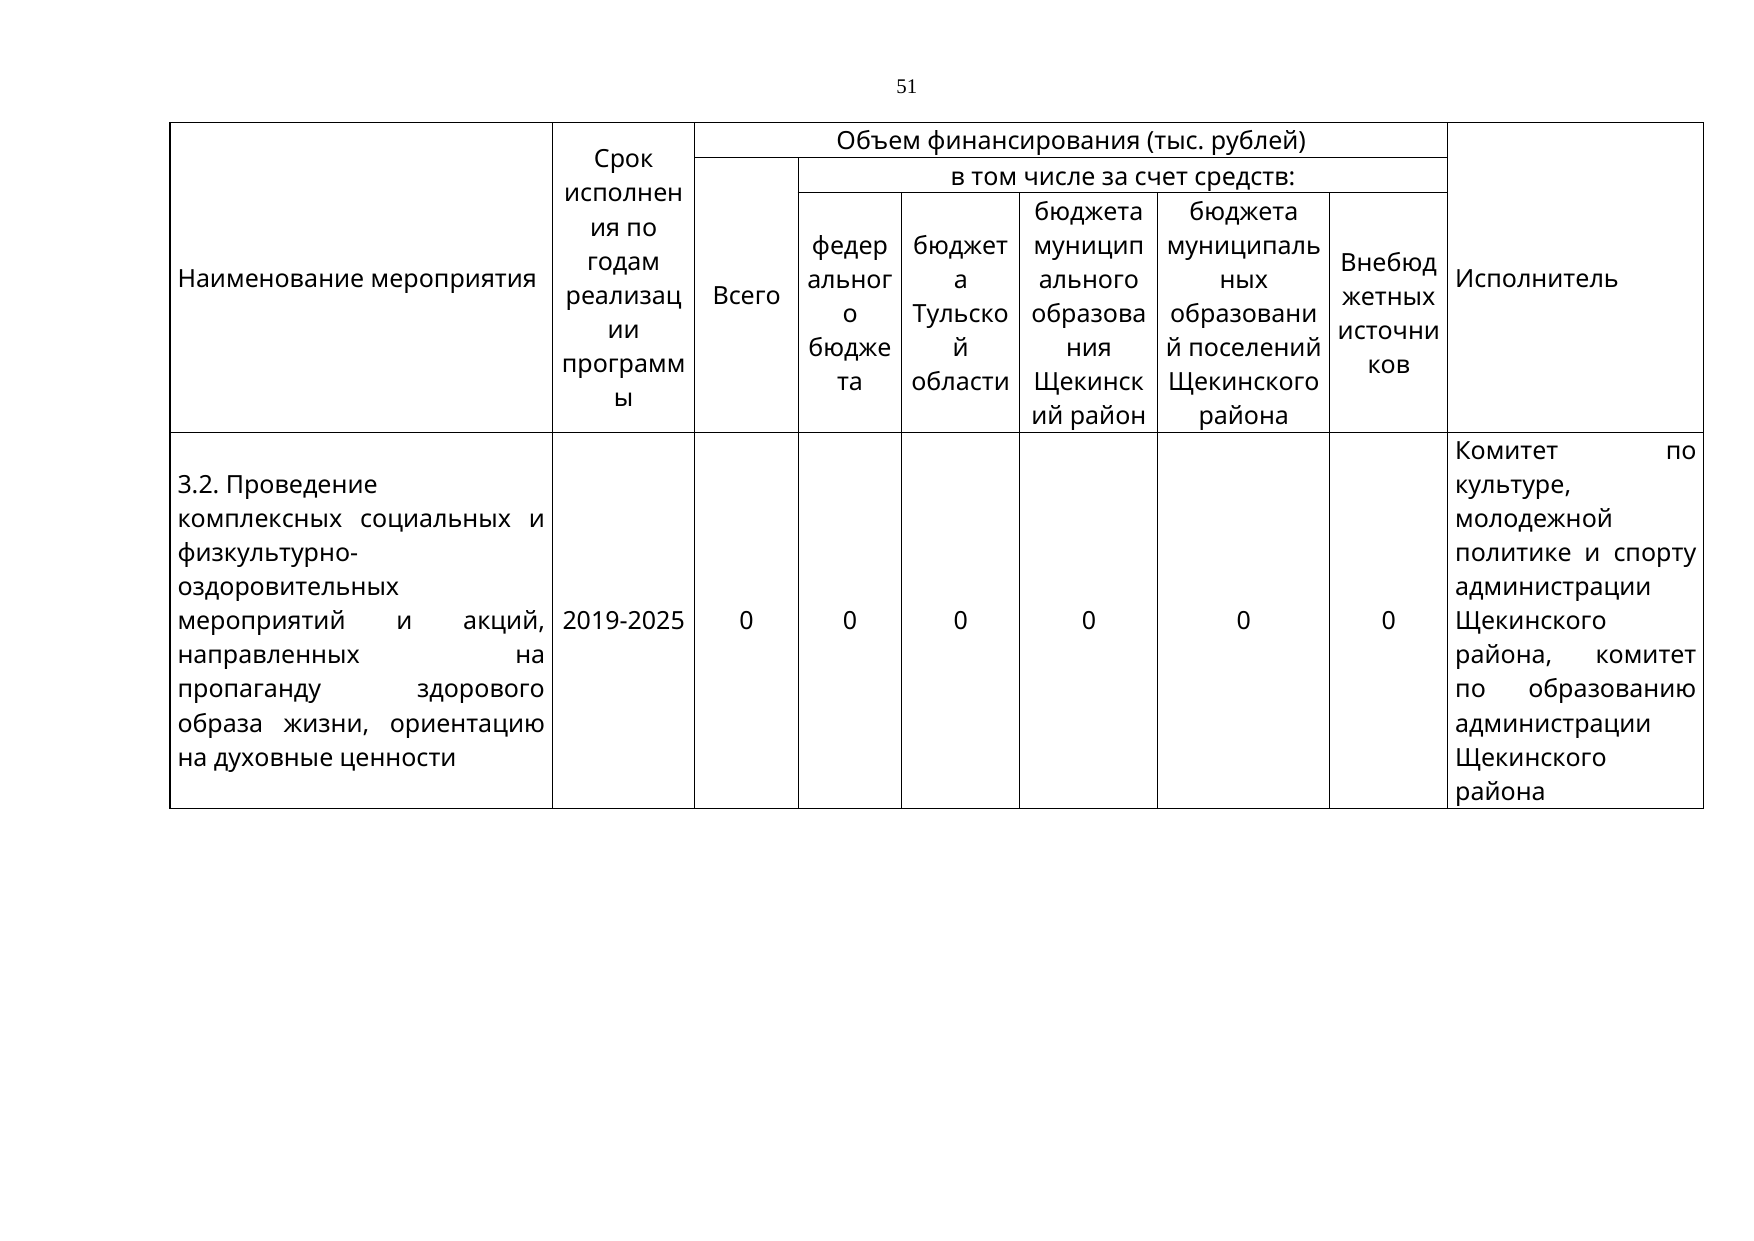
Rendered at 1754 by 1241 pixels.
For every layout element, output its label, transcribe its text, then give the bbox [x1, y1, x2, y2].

table_cell 0 [1330, 433, 1447, 807]
table_cell Всего [695, 158, 798, 432]
table_cell 0 [902, 433, 1019, 807]
table_cell бюджета муниципальных образований поселений Щекинского района [1158, 193, 1329, 432]
table_cell 0 [799, 433, 901, 807]
table_header Исполнитель [1448, 123, 1703, 432]
table_cell Внебюджетных источников [1330, 193, 1447, 432]
table_header Срок исполнения по годам реализации программы [553, 123, 694, 432]
table_cell 0 [695, 433, 798, 807]
table_cell бюджета Тульской области [902, 193, 1019, 432]
table_cell федерального бюджета [799, 193, 901, 432]
table_cell 0 [1020, 433, 1157, 807]
table_header Объем финансирования (тыс. рублей) [695, 123, 1447, 157]
table_cell в том числе за счет средств: [799, 158, 1447, 192]
table_header Наименование мероприятия [171, 123, 552, 432]
table_cell 0 [1158, 433, 1329, 807]
table_cell 3.2. Проведение комплексных социальных и физкультурно-оздоровительных мероприятий и акций, направленных на пропаганду здорового образа жизни, ориентацию на духовные ценности [171, 433, 552, 807]
table_cell Комитет по культуре, молодежной политике и спорту администрации Щекинского района, комитет по образованию администрации Щекинского района [1448, 433, 1703, 807]
table_cell бюджета муниципального образования Щекинский район [1020, 193, 1157, 432]
table_cell 2019-2025 [553, 433, 694, 807]
